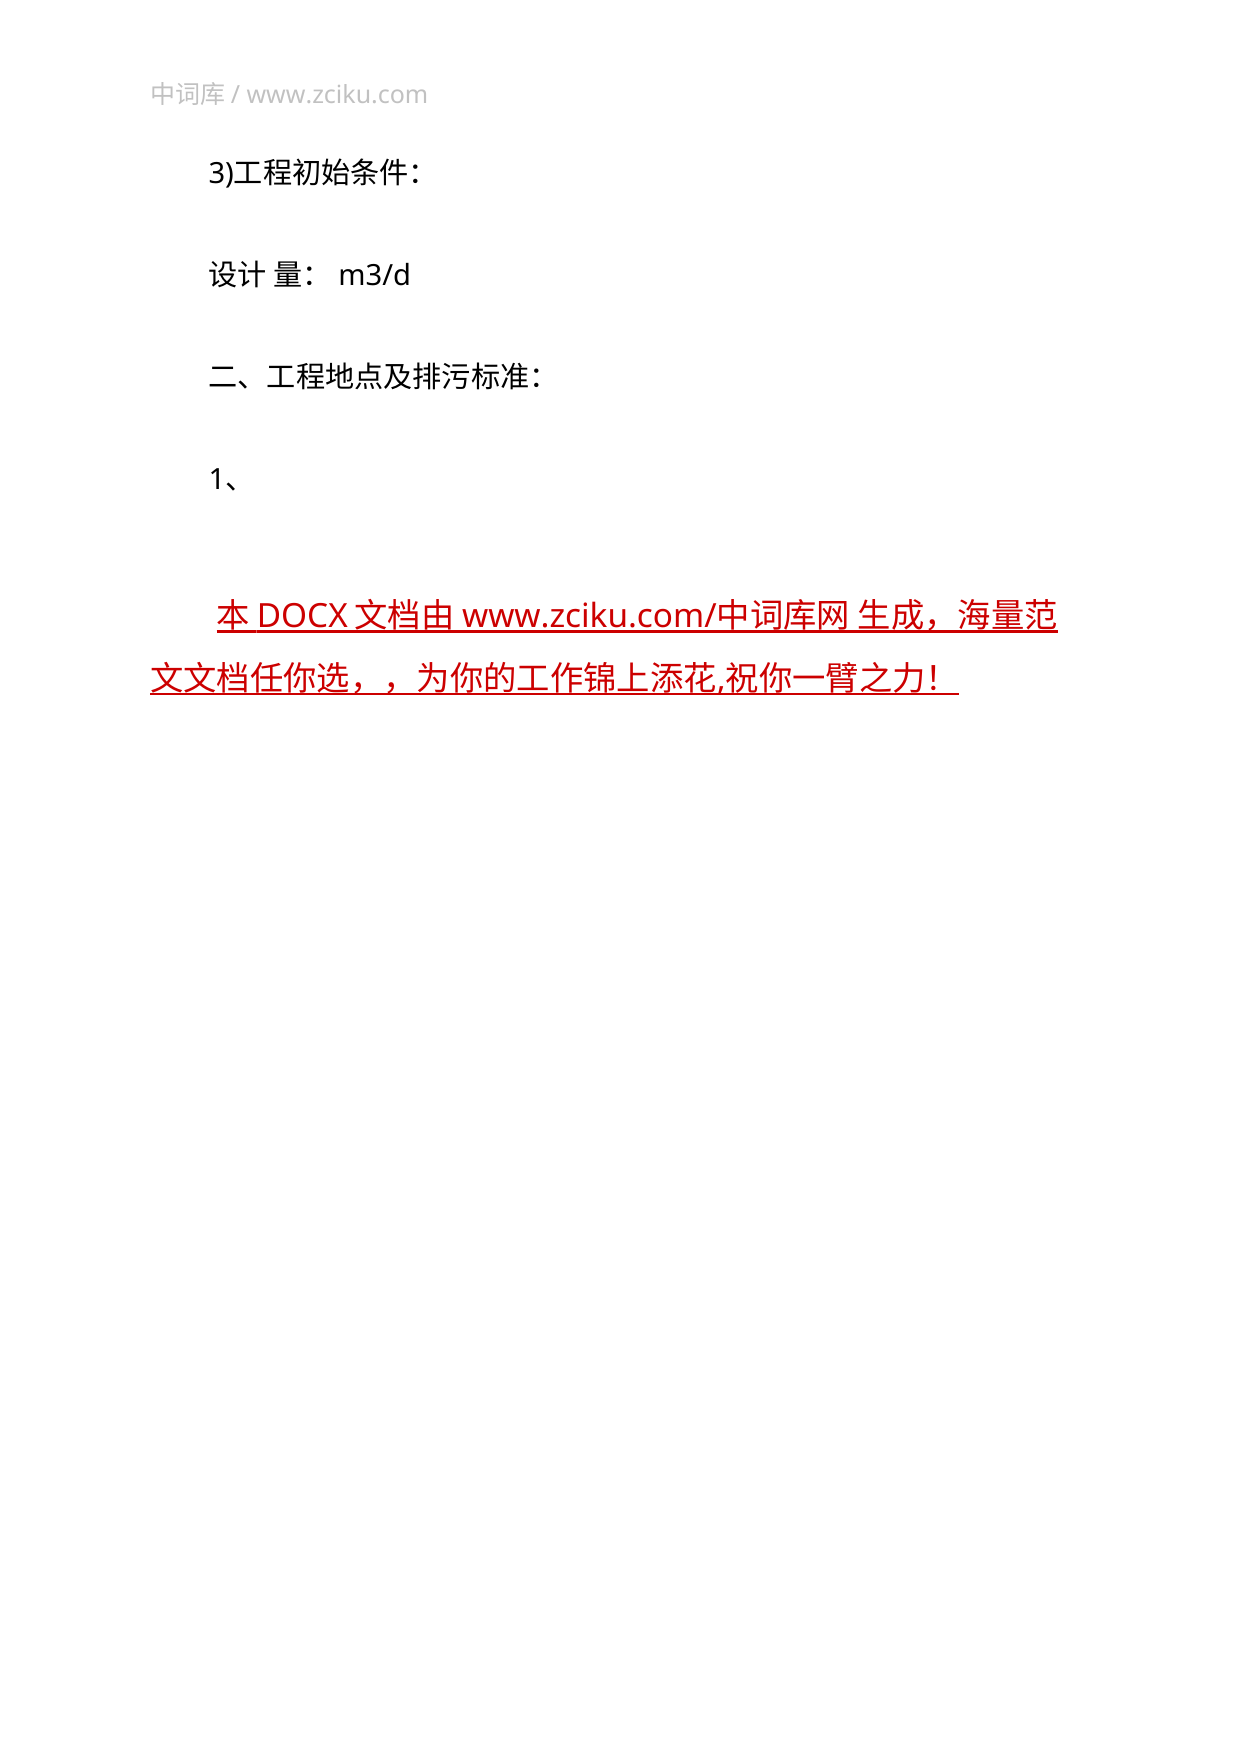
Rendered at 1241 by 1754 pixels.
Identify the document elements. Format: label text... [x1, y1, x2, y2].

text 3)工程初始条件： [150, 150, 1090, 192]
text 1、 [150, 456, 1090, 498]
text 二、工程地点及排污标准： [150, 354, 1090, 396]
text 本DOCX文档由 www.zciku.com/中词库网 生成，海量范文文档任你选，，为你的工作锦上添花,祝你一臂之力！ [150, 589, 1090, 700]
text 设计 量： m3/d [150, 252, 1090, 294]
